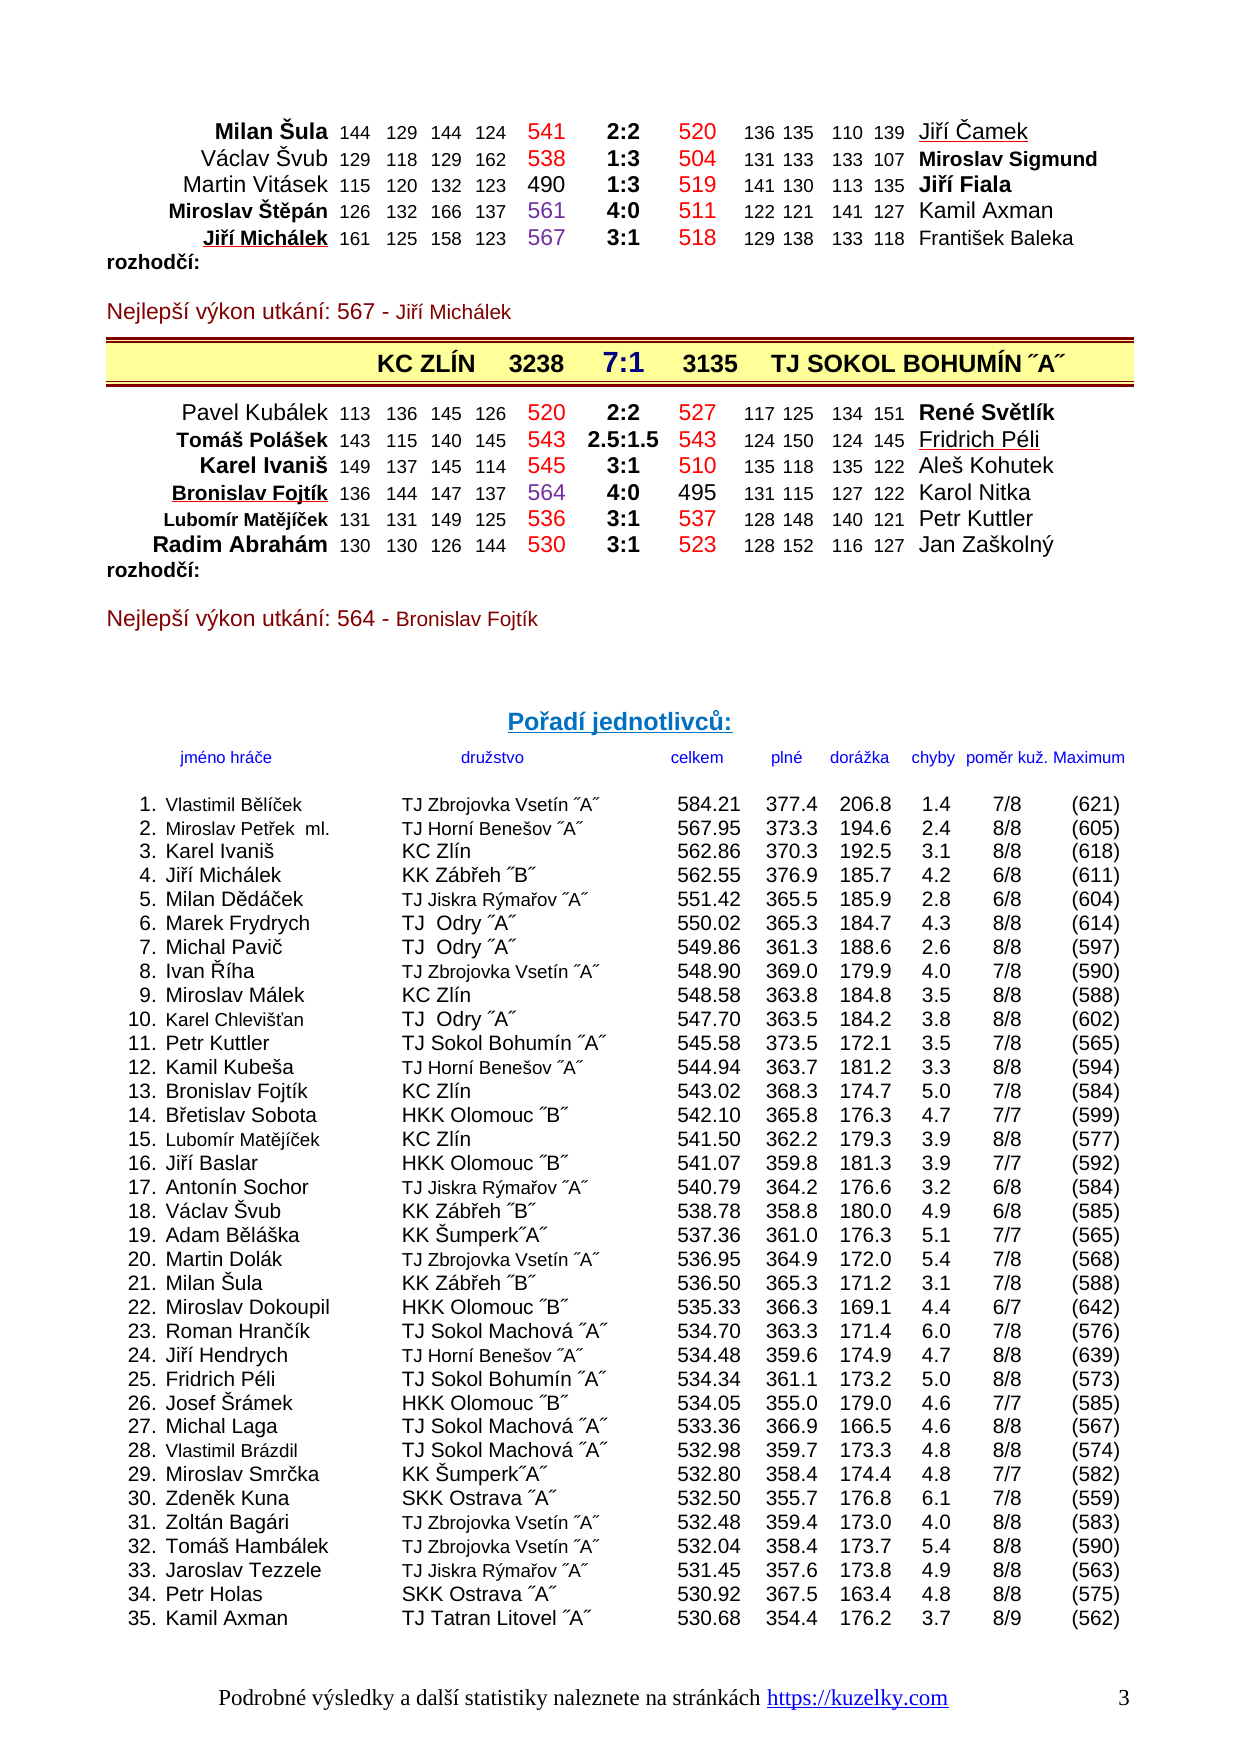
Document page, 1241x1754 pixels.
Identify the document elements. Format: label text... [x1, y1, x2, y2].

text Nejlepší výkon utkání: 567 - Jiří Michálek [106, 298, 1134, 324]
text 27. Michal Laga TJ Sokol Machová ˝A˝ 533.36 366.9 166.5 4.6 8/8 (567) [106, 1414, 1134, 1438]
text 1. Vlastimil Bělíček TJ Zbrojovka Vsetín ˝A˝ 584.21 377.4 206.8 1.4 7/8 (621) [106, 791, 1134, 815]
text 21. Milan Šula KK Zábřeh ˝B˝ 536.50 365.3 171.2 3.1 7/8 (588) [106, 1271, 1134, 1294]
text 15. Lubomír Matějíček KC Zlín 541.50 362.2 179.3 3.9 8/8 (577) [106, 1127, 1134, 1151]
text Pořadí jednotlivců: [94, 707, 1145, 736]
text 14. Břetislav Sobota HKK Olomouc ˝B˝ 542.10 365.8 176.3 4.7 7/7 (599) [106, 1103, 1134, 1127]
text 2. Miroslav Petřek ml. TJ Horní Benešov ˝A˝ 567.95 373.3 194.6 2.4 8/8 (605) [106, 815, 1134, 839]
text 19. Adam Běláška KK Šumperk˝A˝ 537.36 361.0 176.3 5.1 7/7 (565) [106, 1223, 1134, 1247]
text 6. Marek Frydrych TJ Odry ˝A˝ 550.02 365.3 184.7 4.3 8/8 (614) [106, 911, 1134, 935]
text rozhodčí: [106, 557, 1134, 581]
text Miroslav Štěpán 126 132 166 137 561 4:0 511 122 121 141 127 Kamil Axman [106, 197, 1134, 223]
text Lubomír Matějíček 131 131 149 125 536 3:1 537 128 148 140 121 Petr Kuttler [106, 505, 1134, 531]
text 29. Miroslav Smrčka KK Šumperk˝A˝ 532.80 358.4 174.4 4.8 7/7 (582) [106, 1462, 1134, 1486]
text 34. Petr Holas SKK Ostrava ˝A˝ 530.92 367.5 163.4 4.8 8/8 (575) [106, 1582, 1134, 1606]
text 35. Kamil Axman TJ Tatran Litovel ˝A˝ 530.68 354.4 176.2 3.7 8/9 (562) [106, 1606, 1134, 1630]
text 24. Jiří Hendrych TJ Horní Benešov ˝A˝ 534.48 359.6 174.9 4.7 8/8 (639) [106, 1342, 1134, 1366]
text 18. Václav Švub KK Zábřeh ˝B˝ 538.78 358.8 180.0 4.9 6/8 (585) [106, 1199, 1134, 1223]
text 8. Ivan Říha TJ Zbrojovka Vsetín ˝A˝ 548.90 369.0 179.9 4.0 7/8 (590) [106, 959, 1134, 983]
text 25. Fridrich Péli TJ Sokol Bohumín ˝A˝ 534.34 361.1 173.2 5.0 8/8 (573) [106, 1366, 1134, 1390]
text 4. Jiří Michálek KK Zábřeh ˝B˝ 562.55 376.9 185.7 4.2 6/8 (611) [106, 863, 1134, 887]
text 32. Tomáš Hambálek TJ Zbrojovka Vsetín ˝A˝ 532.04 358.4 173.7 5.4 8/8 (590) [106, 1534, 1134, 1558]
text 20. Martin Dolák TJ Zbrojovka Vsetín ˝A˝ 536.95 364.9 172.0 5.4 7/8 (568) [106, 1247, 1134, 1271]
text 26. Josef Šrámek HKK Olomouc ˝B˝ 534.05 355.0 179.0 4.6 7/7 (585) [106, 1390, 1134, 1414]
text 13. Bronislav Fojtík KC Zlín 543.02 368.3 174.7 5.0 7/8 (584) [106, 1079, 1134, 1103]
text Nejlepší výkon utkání: 564 - Bronislav Fojtík [106, 605, 1134, 632]
text 9. Miroslav Málek KC Zlín 548.58 363.8 184.8 3.5 8/8 (588) [106, 983, 1134, 1007]
text jméno hráče družstvo celkem plné dorážka chyby poměr kuž. Maximum [106, 748, 1134, 767]
text Radim Abrahám 130 130 126 144 530 3:1 523 128 152 116 127 Jan Zaškolný [106, 531, 1134, 557]
text Jiří Michálek 161 125 158 123 567 3:1 518 129 138 133 118 František Baleka [106, 223, 1134, 250]
text Martin Vitásek 115 120 132 123 490 1:3 519 141 130 113 135 Jiří Fiala [106, 171, 1134, 197]
text 16. Jiří Baslar HKK Olomouc ˝B˝ 541.07 359.8 181.3 3.9 7/7 (592) [106, 1151, 1134, 1175]
text 3. Karel Ivaniš KC Zlín 562.86 370.3 192.5 3.1 8/8 (618) [106, 839, 1134, 863]
text rozhodčí: [106, 250, 1134, 274]
text 23. Roman Hrančík TJ Sokol Machová ˝A˝ 534.70 363.3 171.4 6.0 7/8 (576) [106, 1318, 1134, 1342]
text 30. Zdeněk Kuna SKK Ostrava ˝A˝ 532.50 355.7 176.8 6.1 7/8 (559) [106, 1486, 1134, 1510]
text Pavel Kubálek 113 136 145 126 520 2:2 527 117 125 134 151 René Světlík [106, 399, 1134, 426]
text 12. Kamil Kubeša TJ Horní Benešov ˝A˝ 544.94 363.7 181.2 3.3 8/8 (594) [106, 1055, 1134, 1079]
text KC Zlín 3238 7:1 3135 TJ Sokol Bohumín ˝A˝ [106, 343, 1134, 381]
text Karel Ivaniš 149 137 145 114 545 3:1 510 135 118 135 122 Aleš Kohutek [106, 452, 1134, 478]
text 33. Jaroslav Tezzele TJ Jiskra Rýmařov ˝A˝ 531.45 357.6 173.8 4.9 8/8 (563) [106, 1558, 1134, 1582]
text Bronislav Fojtík 136 144 147 137 564 4:0 495 131 115 127 122 Karol Nitka [106, 478, 1134, 505]
text 11. Petr Kuttler TJ Sokol Bohumín ˝A˝ 545.58 373.5 172.1 3.5 7/8 (565) [106, 1031, 1134, 1055]
text 17. Antonín Sochor TJ Jiskra Rýmařov ˝A˝ 540.79 364.2 176.6 3.2 6/8 (584) [106, 1175, 1134, 1199]
text Milan Šula 144 129 144 124 541 2:2 520 136 135 110 139 Jiří Čamek [106, 118, 1134, 144]
text 22. Miroslav Dokoupil HKK Olomouc ˝B˝ 535.33 366.3 169.1 4.4 6/7 (642) [106, 1294, 1134, 1318]
text 5. Milan Dědáček TJ Jiskra Rýmařov ˝A˝ 551.42 365.5 185.9 2.8 6/8 (604) [106, 887, 1134, 911]
text 7. Michal Pavič TJ Odry ˝A˝ 549.86 361.3 188.6 2.6 8/8 (597) [106, 935, 1134, 959]
text Václav Švub 129 118 129 162 538 1:3 504 131 133 133 107 Miroslav Sigmund [106, 144, 1134, 171]
text 31. Zoltán Bagári TJ Zbrojovka Vsetín ˝A˝ 532.48 359.4 173.0 4.0 8/8 (583) [106, 1510, 1134, 1534]
text 10. Karel Chlevišťan TJ Odry ˝A˝ 547.70 363.5 184.2 3.8 8/8 (602) [106, 1007, 1134, 1031]
text 28. Vlastimil Brázdil TJ Sokol Machová ˝A˝ 532.98 359.7 173.3 4.8 8/8 (574) [106, 1438, 1134, 1462]
text Tomáš Polášek 143 115 140 145 543 2.5:1.5 543 124 150 124 145 Fridrich Péli [106, 426, 1134, 452]
